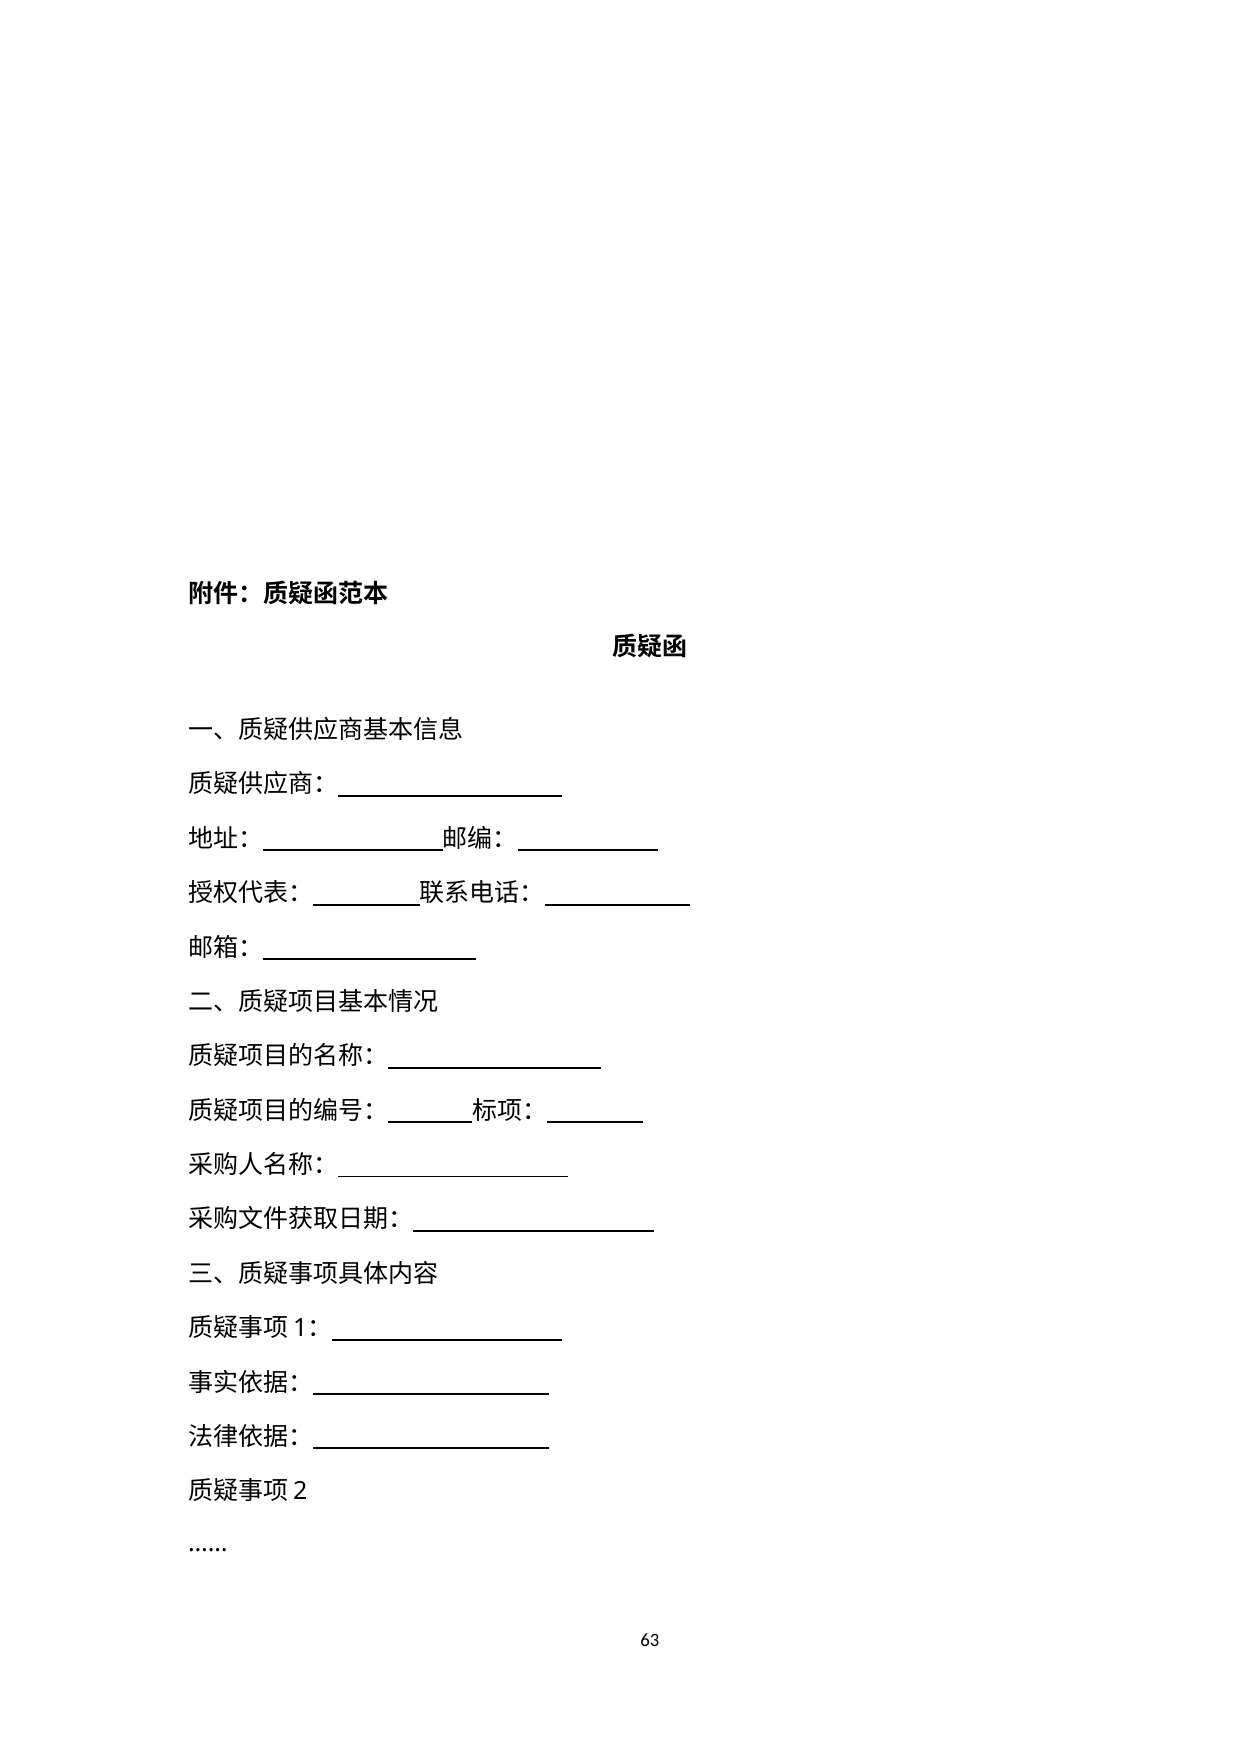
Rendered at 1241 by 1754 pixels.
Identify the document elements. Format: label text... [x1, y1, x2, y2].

text …… [188, 1525, 1111, 1559]
text 地址： 邮编： [188, 818, 1111, 854]
text 质疑事项1： [188, 1308, 1111, 1344]
text 授权代表： 联系电话： [188, 873, 1111, 909]
text 质疑供应商： [188, 764, 1111, 800]
text 邮箱： [188, 927, 1111, 963]
text 三、质疑事项具体内容 [188, 1253, 1111, 1289]
text 附件：质疑函范本 [188, 562, 1111, 612]
text 质疑项目的编号： 标项： [188, 1090, 1111, 1126]
text 采购人名称： [188, 1144, 1111, 1181]
text 一、质疑供应商基本信息 [188, 709, 1111, 746]
text 事实依据： [188, 1362, 1111, 1398]
text 采购文件获取日期： [188, 1199, 1111, 1235]
text 二、质疑项目基本情况 [188, 981, 1111, 1018]
text 法律依据： [188, 1416, 1111, 1453]
text 质疑项目的名称： [188, 1036, 1111, 1072]
text 质疑函 [188, 612, 1111, 677]
text 质疑事项2 [188, 1471, 1111, 1507]
